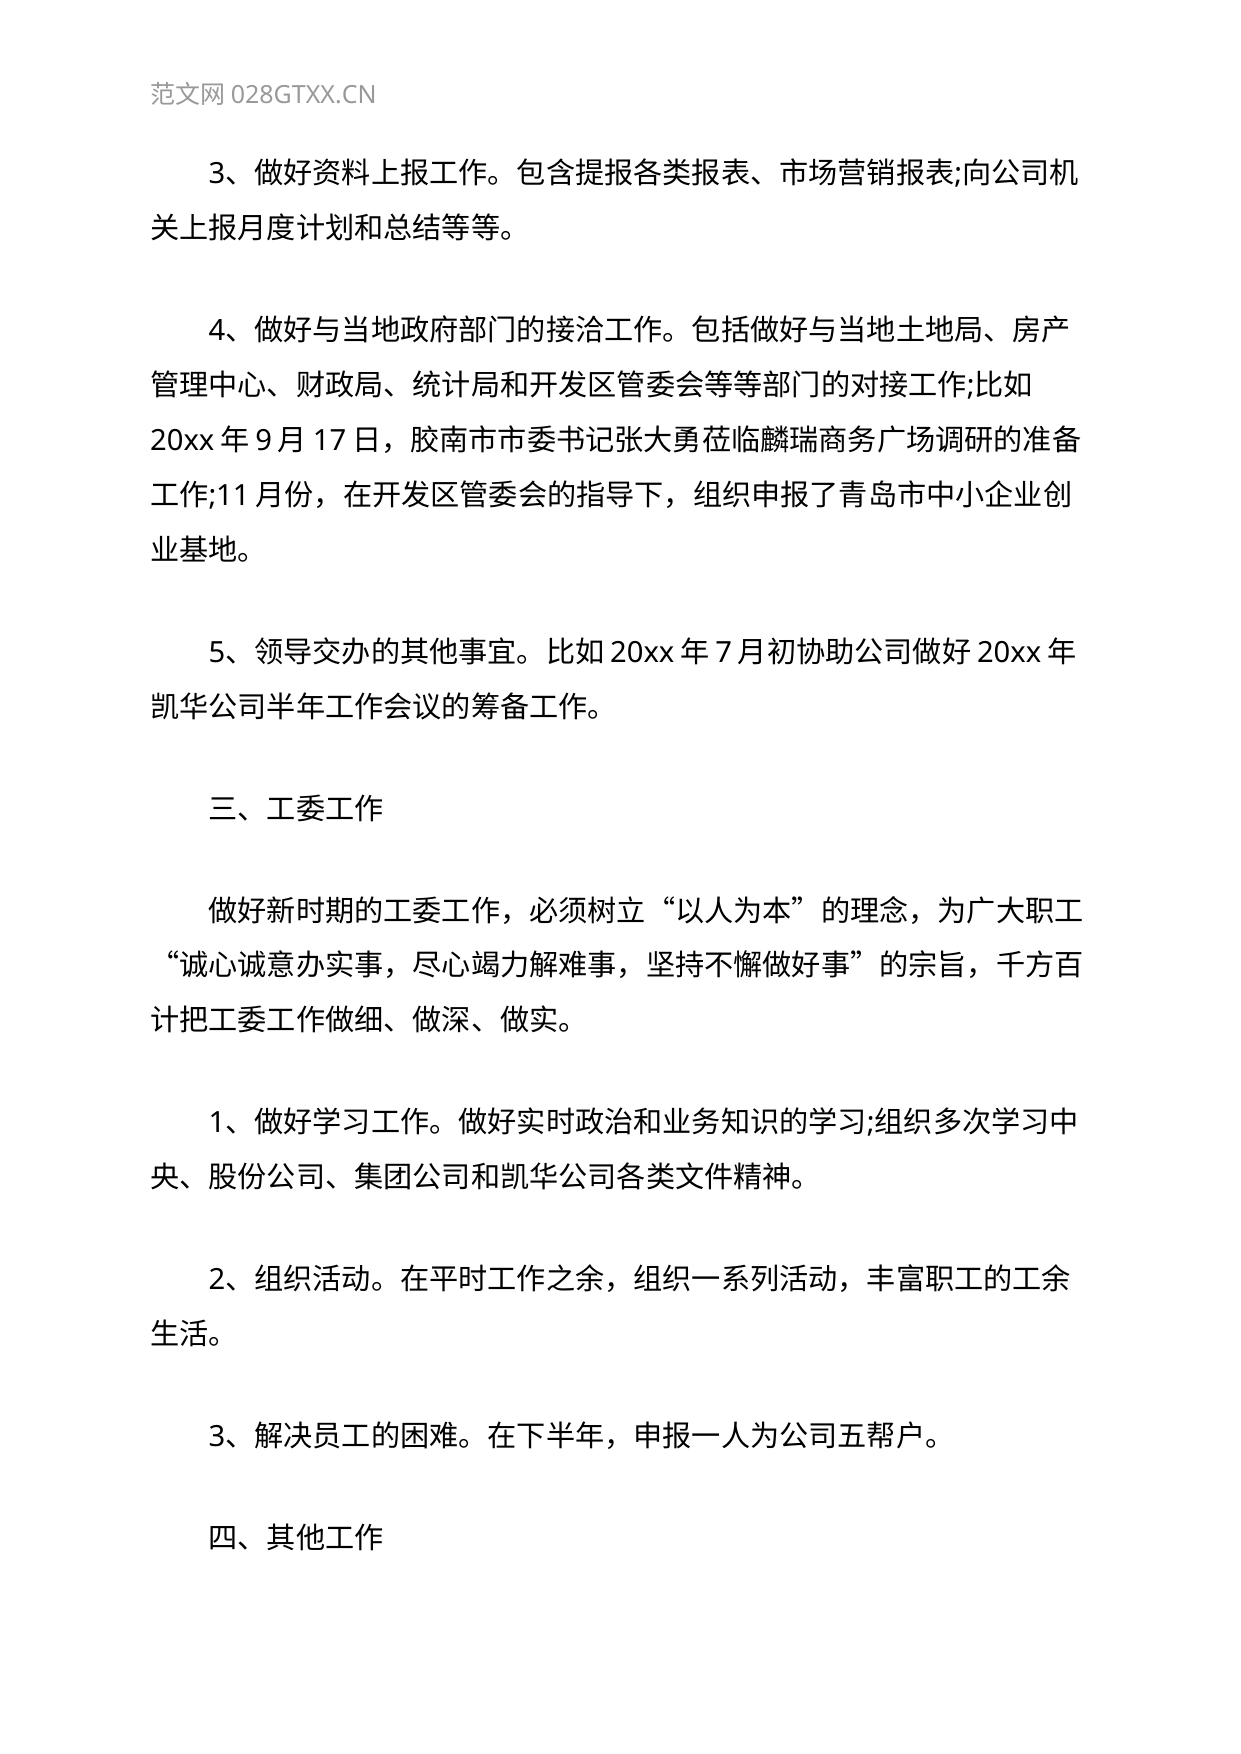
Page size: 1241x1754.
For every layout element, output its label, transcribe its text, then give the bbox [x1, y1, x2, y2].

text 3、做好资料上报工作。包含提报各类报表、市场营销报表;向公司机关上报月度计划和总结等等。 [150, 150, 1090, 247]
text 3、解决员工的困难。在下半年，申报一人为公司五帮户。 [150, 1412, 1090, 1454]
text 5、领导交办的其他事宜。比如20xx年7月初协助公司做好20xx年凯华公司半年工作会议的筹备工作。 [150, 628, 1090, 726]
text 2、组织活动。在平时工作之余，组织一系列活动，丰富职工的工余生活。 [150, 1255, 1090, 1353]
text 做好新时期的工委工作，必须树立“以人为本”的理念，为广大职工“诚心诚意办实事，尽心竭力解难事，坚持不懈做好事”的宗旨，千方百计把工委工作做细、做深、做实。 [150, 887, 1090, 1039]
text 四、其他工作 [150, 1514, 1090, 1556]
text 4、做好与当地政府部门的接洽工作。包括做好与当地土地局、房产管理中心、财政局、统计局和开发区管委会等等部门的对接工作;比如20xx年9月17日，胶南市市委书记张大勇莅临麟瑞商务广场调研的准备工作;11月份，在开发区管委会的指导下，组织申报了青岛市中小企业创业基地。 [150, 307, 1090, 569]
text 1、做好学习工作。做好实时政治和业务知识的学习;组织多次学习中央、股份公司、集团公司和凯华公司各类文件精神。 [150, 1099, 1090, 1196]
text 三、工委工作 [150, 785, 1090, 828]
